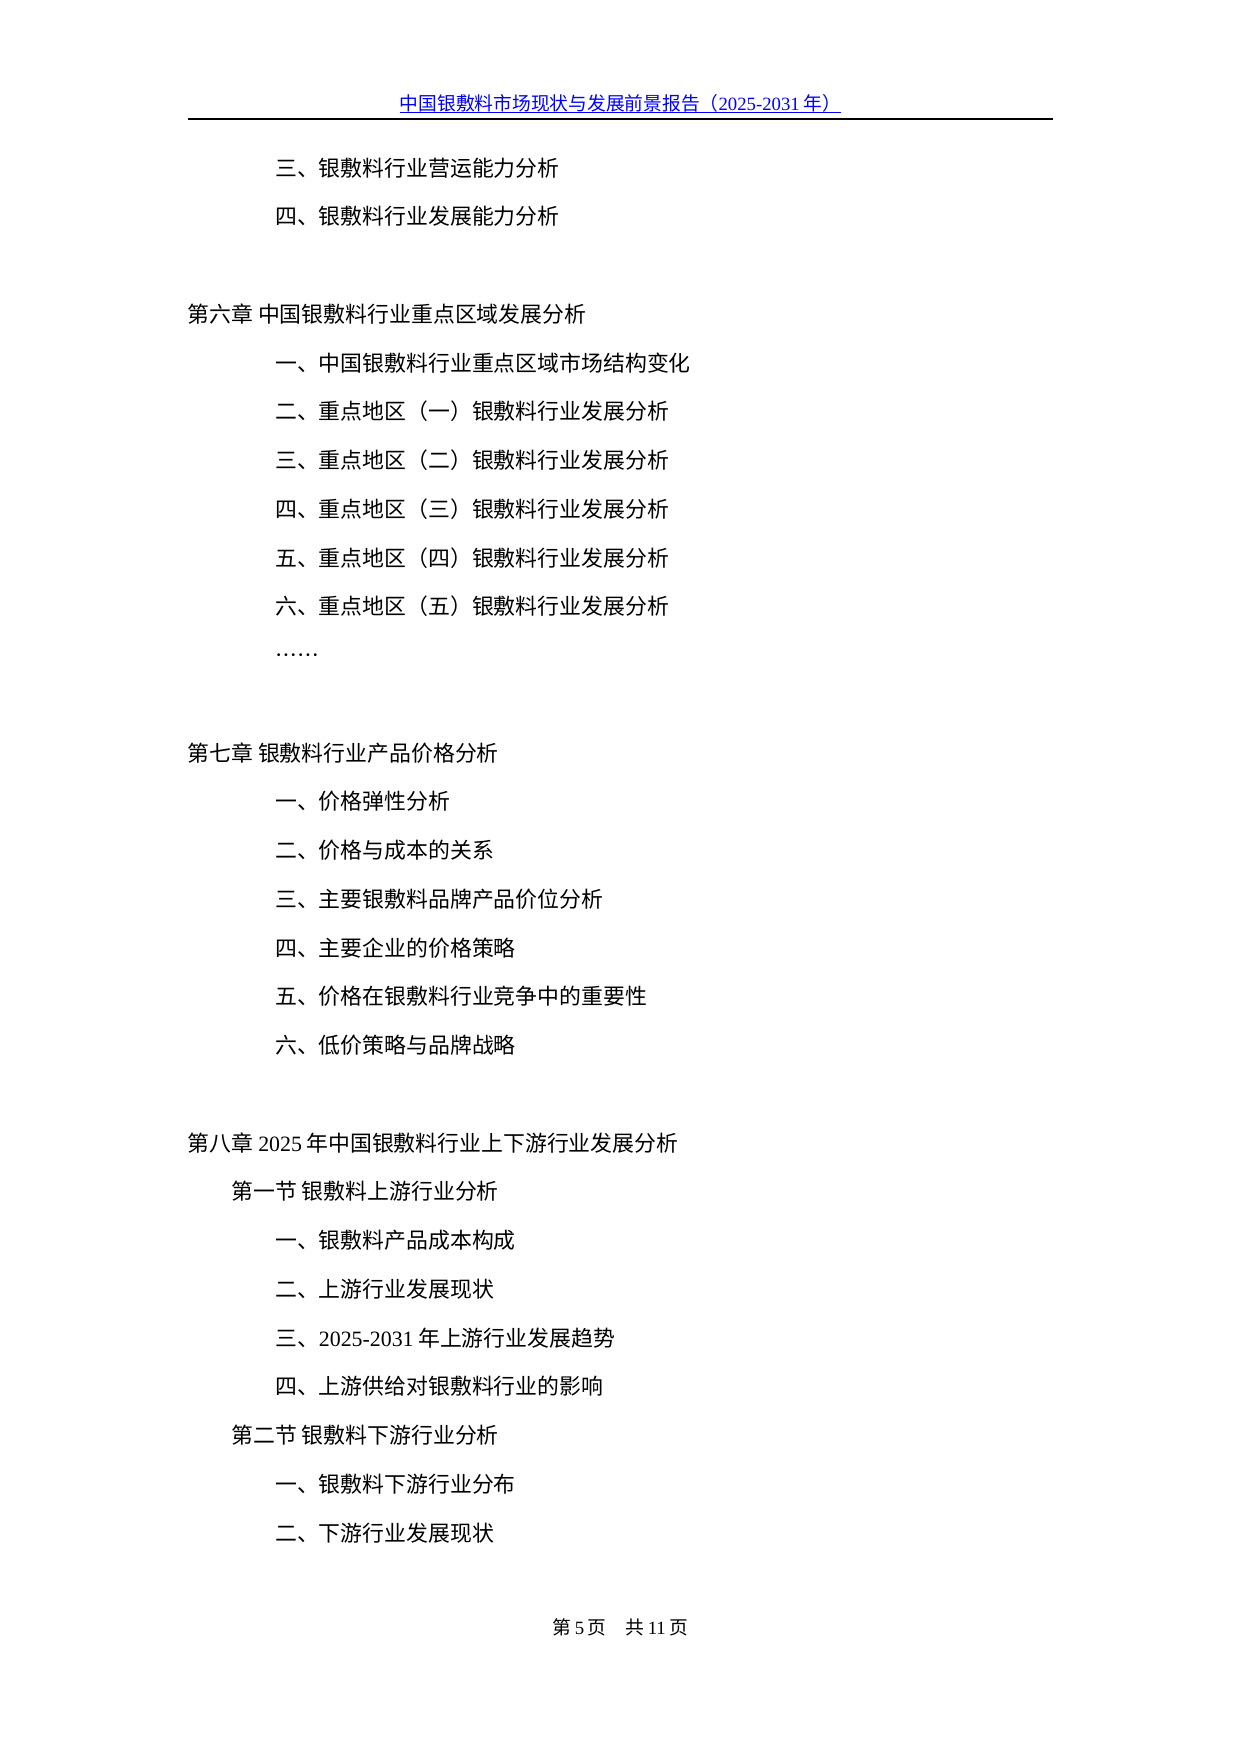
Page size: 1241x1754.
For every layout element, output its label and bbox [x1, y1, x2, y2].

text [187, 150, 1053, 1548]
